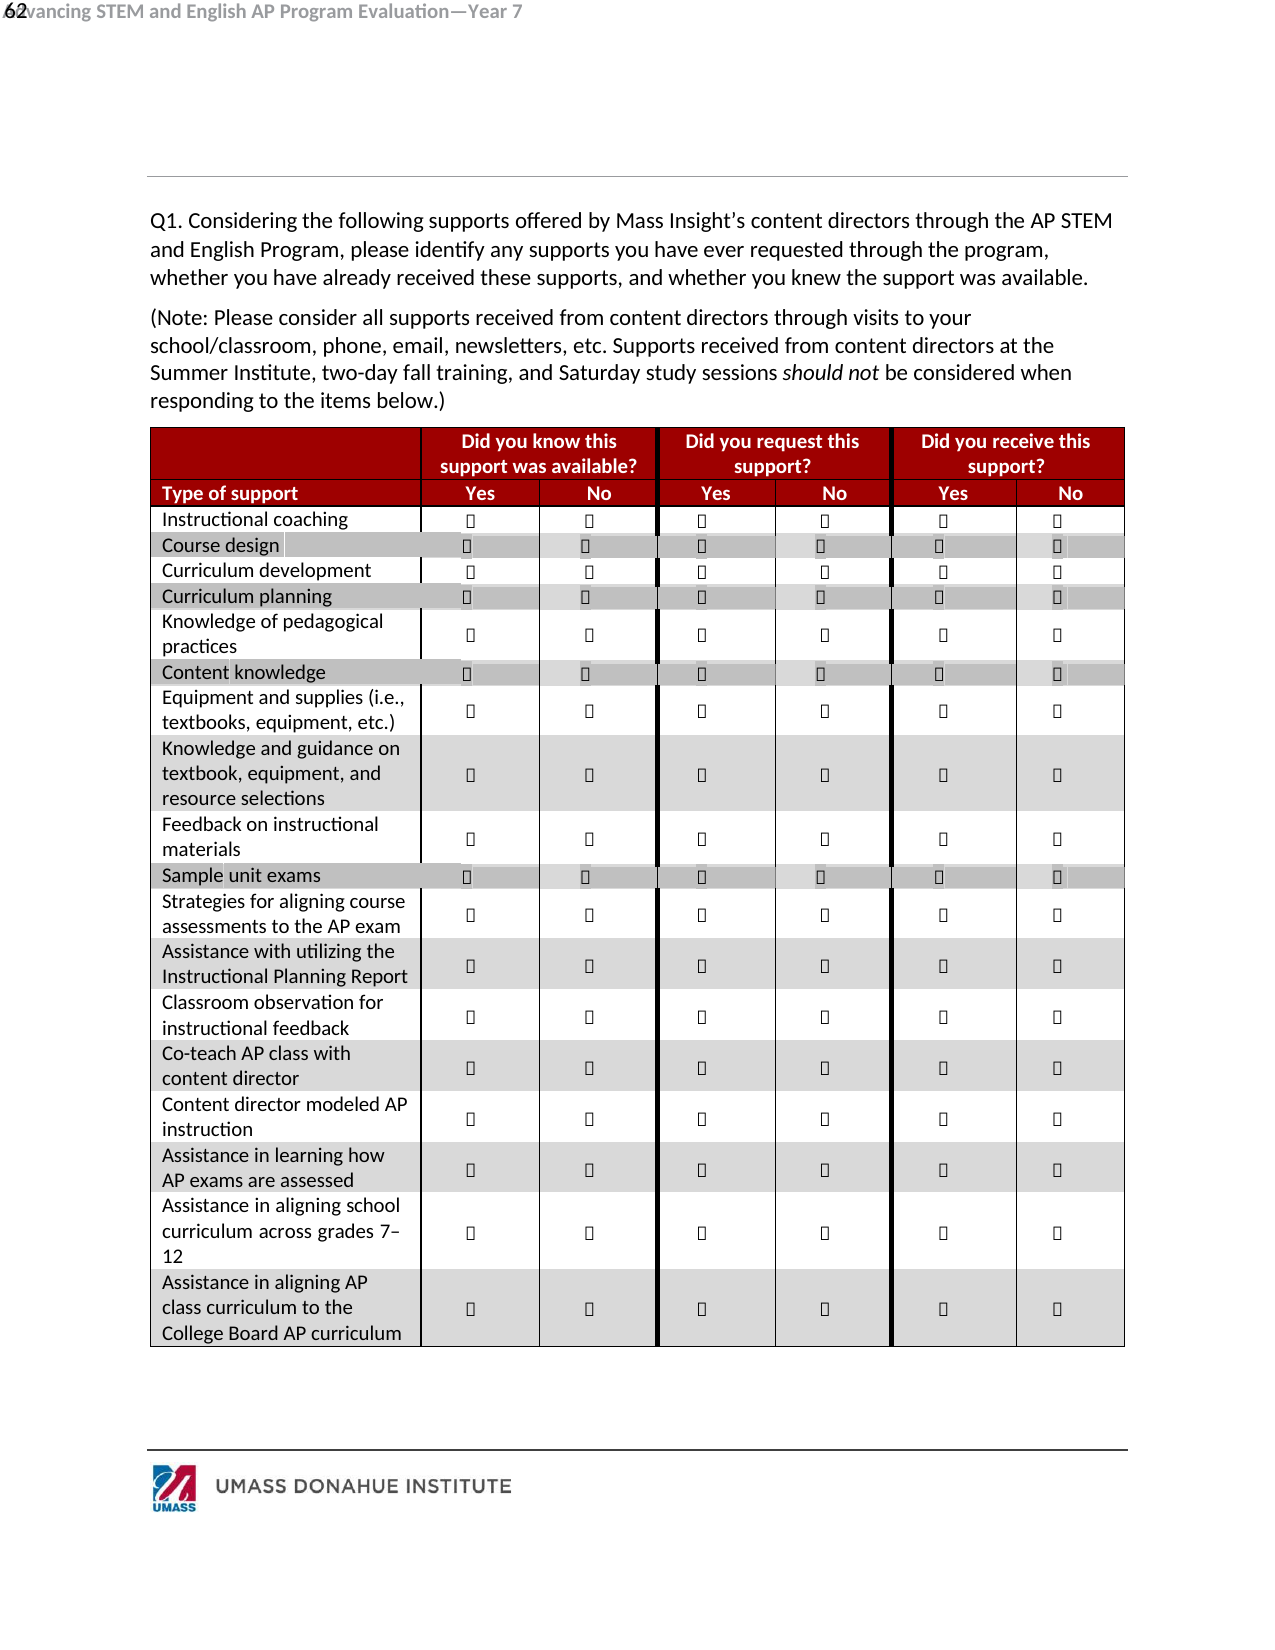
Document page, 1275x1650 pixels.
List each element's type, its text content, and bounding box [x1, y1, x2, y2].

text (Note: Please consider all supports received from content directors through visits to your school/classroom, phone, email, newsletters, etc. Supports received from content directors at the Summer Institute, two-day fall training, and Saturday study sessions should not be considered when responding to the items below.) [150, 303, 1117, 414]
table_cell  [776, 507, 889, 533]
table_cell  [422, 811, 539, 864]
table_cell Equipment and supplies (i.e., textbooks, equipment, etc.) [151, 686, 420, 735]
table_cell  [540, 1193, 655, 1269]
table_cell  [540, 584, 655, 610]
table_cell  [1017, 735, 1124, 811]
table_cell  [422, 1269, 539, 1346]
table_cell  [461, 660, 539, 686]
table_cell Knowledge and guidance on textbook, equipment, and resource selections [151, 735, 420, 811]
table_cell  [660, 938, 775, 989]
table_cell  [660, 559, 775, 584]
table_cell  [422, 686, 539, 735]
table_cell  [540, 533, 655, 558]
table_cell  [776, 610, 889, 660]
table_cell  [1017, 1091, 1124, 1142]
table_cell  [422, 559, 539, 584]
table_cell  [776, 864, 815, 889]
table_cell  [1017, 559, 1124, 584]
table_cell  [776, 735, 889, 811]
table_cell  [894, 889, 1016, 938]
table_cell  [660, 989, 775, 1040]
table_cell  [894, 660, 1016, 686]
table_cell  [540, 1269, 655, 1346]
table_cell Assistance with utilizing the Instructional Planning Report [151, 938, 420, 989]
table_cell  [776, 889, 889, 938]
table_cell  [660, 735, 775, 811]
table_cell Yes [660, 480, 775, 505]
table_cell  [894, 1142, 1016, 1192]
table_cell  [894, 507, 1016, 533]
table_cell Assistance in learning how AP exams are assessed [151, 1142, 420, 1192]
table_cell  [894, 811, 1016, 864]
table_cell  [461, 584, 539, 610]
table_cell  [894, 686, 1016, 735]
table_cell  [422, 1193, 539, 1269]
table_cell  [540, 559, 655, 584]
table_cell  [1017, 938, 1124, 989]
text Q1. Considering the following supports offered by Mass Insight’s content directors through the AP STEM and English Program, please identify any supports you have ever requested through the program, whether you have already received these supports, and whether you knew the support was available. [150, 207, 1117, 291]
table_cell  [660, 1142, 775, 1192]
table_cell  [540, 735, 655, 811]
table_cell  [894, 735, 1016, 811]
table_cell  [1017, 1193, 1124, 1269]
table_cell  [472, 864, 539, 889]
table_cell  [894, 1269, 1016, 1346]
table_cell No [540, 480, 655, 505]
table_cell  [540, 938, 655, 989]
table_cell  [776, 584, 889, 610]
table_cell  [894, 559, 1016, 584]
table_header Did you know this support was available? [422, 428, 655, 479]
table_cell  [894, 938, 1016, 989]
table_cell  [540, 989, 655, 1040]
table_cell  [894, 989, 1016, 1040]
table_cell  [422, 1091, 539, 1142]
table_cell  [422, 989, 539, 1040]
table_cell  [894, 1091, 1016, 1142]
picture [150, 1462, 512, 1514]
table_header Did you request this support? [660, 428, 889, 479]
table_cell  [540, 660, 655, 686]
table_cell  [1017, 811, 1124, 864]
table_cell  [660, 686, 775, 735]
table_cell  [776, 1040, 889, 1091]
table_cell Type of support [151, 480, 420, 505]
table_cell  [1017, 1040, 1124, 1091]
table_cell Assistance in aligning school curriculum across grades 7– 12 [151, 1193, 420, 1269]
table_cell  [894, 610, 1016, 660]
table_header [151, 428, 420, 479]
table_cell  [540, 507, 655, 533]
table_cell  [540, 1091, 655, 1142]
table_cell  [776, 989, 889, 1040]
table_cell  [660, 507, 775, 533]
table_cell  [776, 1142, 889, 1192]
table_cell Yes [894, 480, 1016, 505]
table_cell Strategies for aligning course assessments to the AP exam [151, 889, 420, 938]
table_cell  [894, 1040, 1016, 1091]
table_header Did you receive this support? [894, 428, 1124, 479]
table_cell  [894, 1193, 1016, 1269]
table_cell  [944, 864, 1016, 889]
table_cell  [540, 686, 655, 735]
table_cell Assistance in aligning AP class curriculum to the College Board AP curriculum [151, 1269, 420, 1346]
table_cell  [422, 1040, 539, 1091]
table_cell  [422, 1142, 539, 1192]
table_cell  [1017, 864, 1052, 889]
table_cell Classroom observation for instructional feedback [151, 989, 420, 1040]
table_cell  [422, 889, 539, 938]
table_cell  [660, 1091, 775, 1142]
table_cell  [540, 811, 655, 864]
table_cell Feedback on instructional materials [151, 811, 420, 864]
table_cell  [1017, 989, 1124, 1040]
table_cell Yes [422, 480, 539, 505]
table_cell Instructional coaching [151, 507, 420, 533]
table_cell Curriculum development [151, 559, 420, 583]
table_cell  [894, 584, 1016, 610]
table_cell  [540, 1040, 655, 1091]
table_cell  [776, 559, 889, 584]
table_cell  [776, 1269, 889, 1346]
table_cell  [422, 735, 539, 811]
table_cell  [660, 1193, 775, 1269]
table_cell  [540, 1142, 655, 1192]
table_cell  [776, 533, 889, 558]
table_cell  [540, 864, 580, 889]
table_cell  [1017, 507, 1124, 533]
table_cell No [776, 480, 889, 505]
table_cell  [422, 610, 539, 660]
table_cell  [660, 1269, 775, 1346]
table_cell  [1017, 1142, 1124, 1192]
table_cell  [776, 1091, 889, 1142]
table_cell  [422, 507, 539, 533]
table_cell  [1017, 584, 1124, 610]
table_cell  [660, 610, 775, 660]
table_cell  [776, 1193, 889, 1269]
table_cell  [422, 938, 539, 989]
table_cell  [776, 686, 889, 735]
table_cell  [776, 811, 889, 864]
table_cell  [660, 811, 775, 864]
table_cell  [540, 610, 655, 660]
table_cell  [660, 1040, 775, 1091]
table_cell  [660, 889, 775, 938]
table_cell  [1063, 864, 1124, 889]
table_cell  [1017, 533, 1124, 558]
table_cell  [461, 533, 539, 558]
table_cell Content director modeled AP instruction [151, 1091, 420, 1142]
table_cell  [1017, 686, 1124, 735]
table_cell No [1017, 480, 1124, 505]
table_cell  [776, 660, 889, 686]
table_cell Co-teach AP class with content director [151, 1040, 420, 1091]
table_cell  [1017, 1269, 1124, 1346]
table_cell  [1017, 610, 1124, 660]
table_cell  [1017, 889, 1124, 938]
table_cell  [540, 889, 655, 938]
table_cell  [776, 938, 889, 989]
table_cell Knowledge of pedagogical practices [151, 610, 420, 660]
table_cell  [894, 533, 1016, 558]
table_cell  [1017, 660, 1124, 686]
